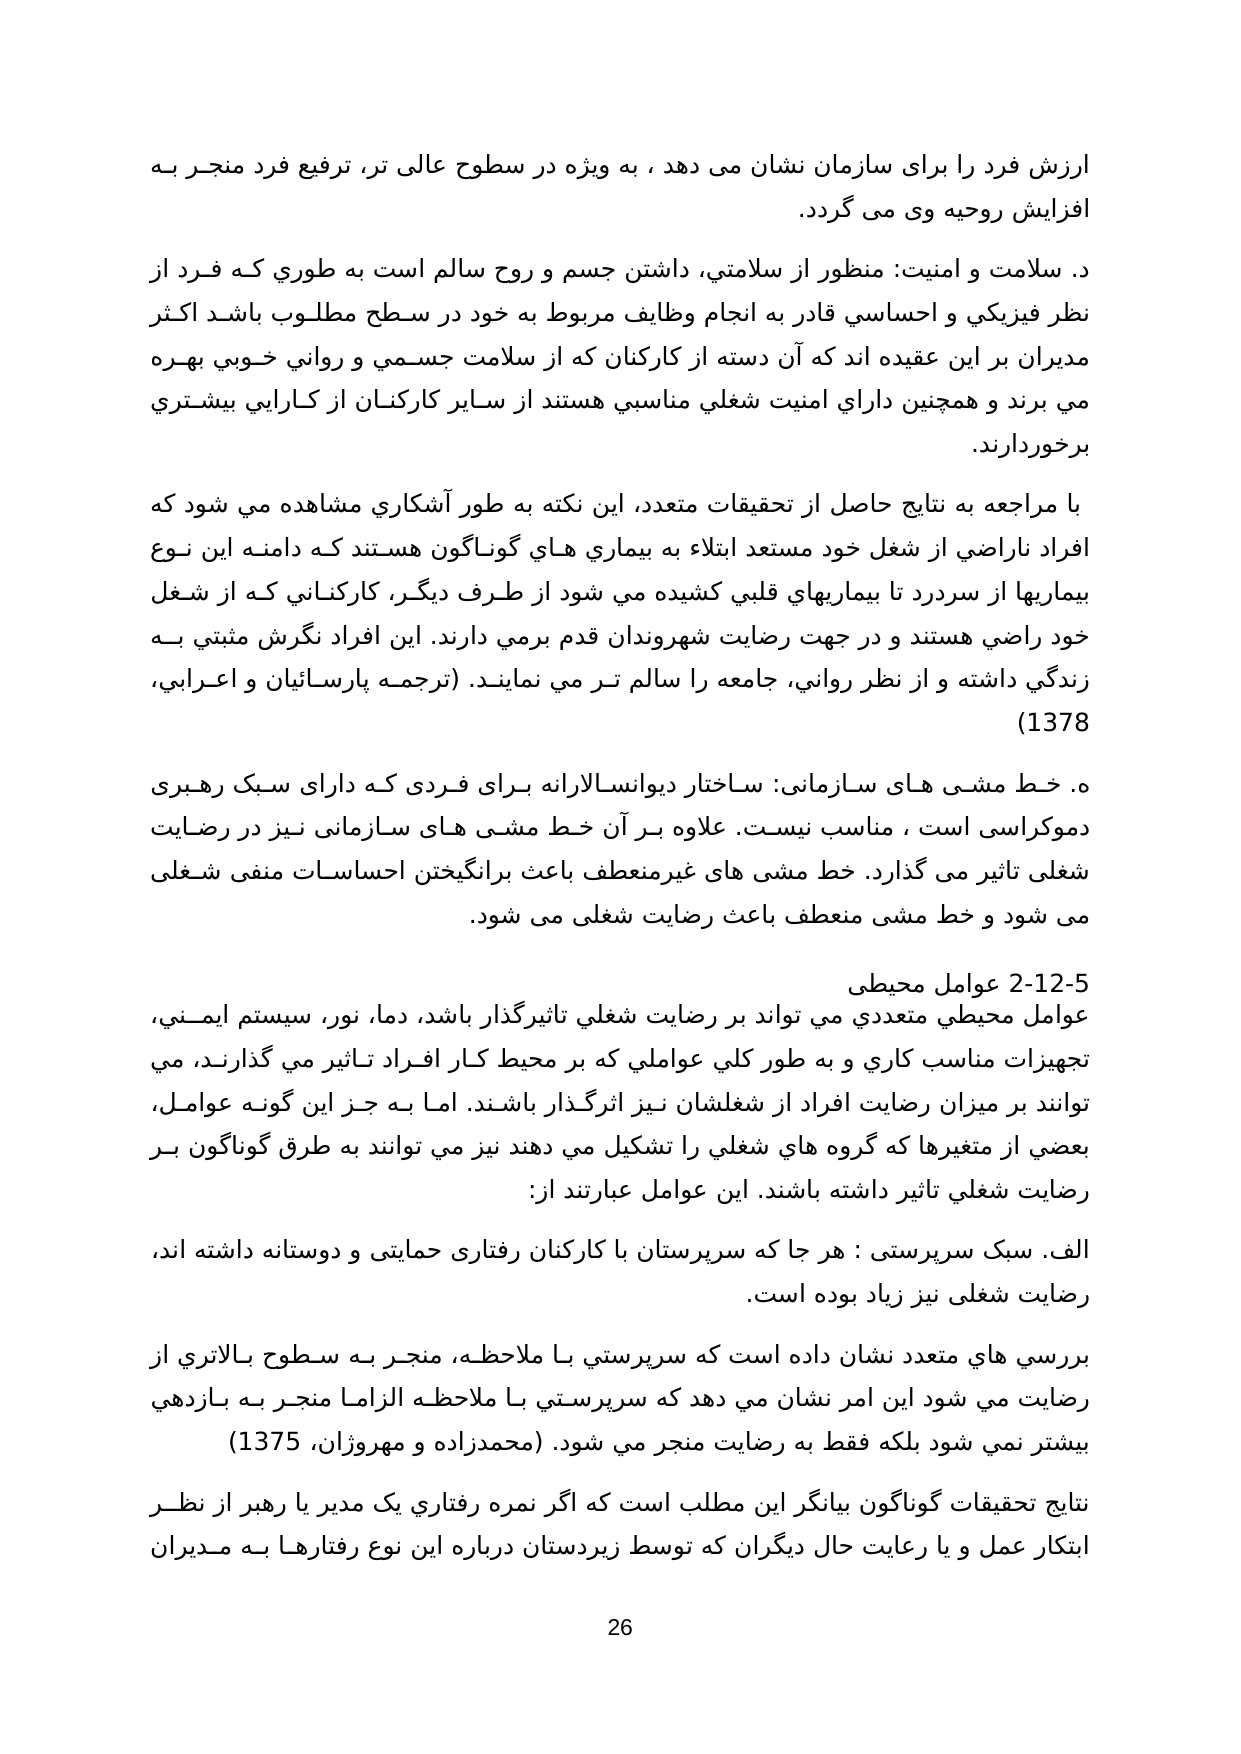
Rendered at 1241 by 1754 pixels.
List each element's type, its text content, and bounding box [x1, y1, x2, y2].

subtitle 2-12-5 عوامل محیطی [150, 969, 1090, 998]
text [150, 150, 1090, 223]
text ه. خط مشی های سازمانی: ساختار دیوانسالارانه برای فردی که دارای سبک رهبری دموکراسی است ، مناسب نیست. علاوه بر آن خط مشی های سازمانی نیز در رضایت شغلی تاثیر می گذارد. خط مشی های غیرمنعطف باعث برانگیختن احساسات منفی شغلی می شود و خط مشی منعطف باعث رضایت شغلی می شود. [150, 769, 1090, 929]
text بررسي هاي متعدد نشان داده است كه سرپرستي با ملاحظه، منجر به سطوح بالاتري از رضايت مي شود اين امر نشان مي دهد كه سرپرستي با ملاحظه الزاما منجر به بازدهي بيشتر نمي شود بلكه فقط به رضايت منجر مي شود. (محمدزاده و مهروژان، 1375) [150, 1340, 1090, 1456]
text با مراجعه به نتايج حاصل از تحقيقات متعدد، اين نكته به طور آشكاري مشاهده مي شود كه افراد ناراضي از شغل خود مستعد ابتلاء به بيماري هاي گوناگون هستند كه دامنه اين نوع بيماريها از سردرد تا بيماريهاي قلبي كشيده مي شود از طرف ديگر، كاركناني كه از شغل خود راضي هستند و در جهت رضايت شهروندان قدم برمي دارند. اين افراد نگرش مثبتي به زندگي داشته و از نظر رواني، جامعه را سالم تر مي نمايند. (ترجمه پارسائيان و اعرابي، 1378) [150, 489, 1090, 737]
text الف. سبک سرپرستی : هر جا که سرپرستان با کارکنان رفتاری حمایتی و دوستانه داشته اند، رضایت شغلی نیز زیاد بوده است. [150, 1236, 1090, 1308]
text د. سلامت و امنیت: منظور از سلامتي، داشتن جسم و روح سالم است به طوري كه فرد از نظر فيزيكي و احساسي قادر به انجام وظايف مربوط به خود در سطح مطلوب باشد اكثر مديران بر اين عقيده اند كه آن دسته از كاركنان كه از سلامت جسمي و رواني خوبي بهره مي برند و همچنين داراي امنيت شغلي مناسبي هستند از ساير كاركنان از كارايي بيشتري برخوردارند. [150, 254, 1090, 458]
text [150, 1488, 1090, 1561]
text عوامل محيطي متعددي مي تواند بر رضايت شغلي تاثيرگذار باشد، دما، نور، سيستم ايمني، تجهيزات مناسب كاري و به طور كلي عواملي كه بر محيط كار افراد تاثير مي گذارند، مي توانند بر ميزان رضايت افراد از شغلشان نيز اثرگذار باشند. اما به جز اين گونه عوامل، بعضي از متغيرها كه گروه هاي شغلي را تشكيل مي دهند نيز مي توانند به طرق گوناگون بر رضايت شغلي تاثير داشته باشند. اين عوامل عبارتند از: [150, 1000, 1090, 1204]
